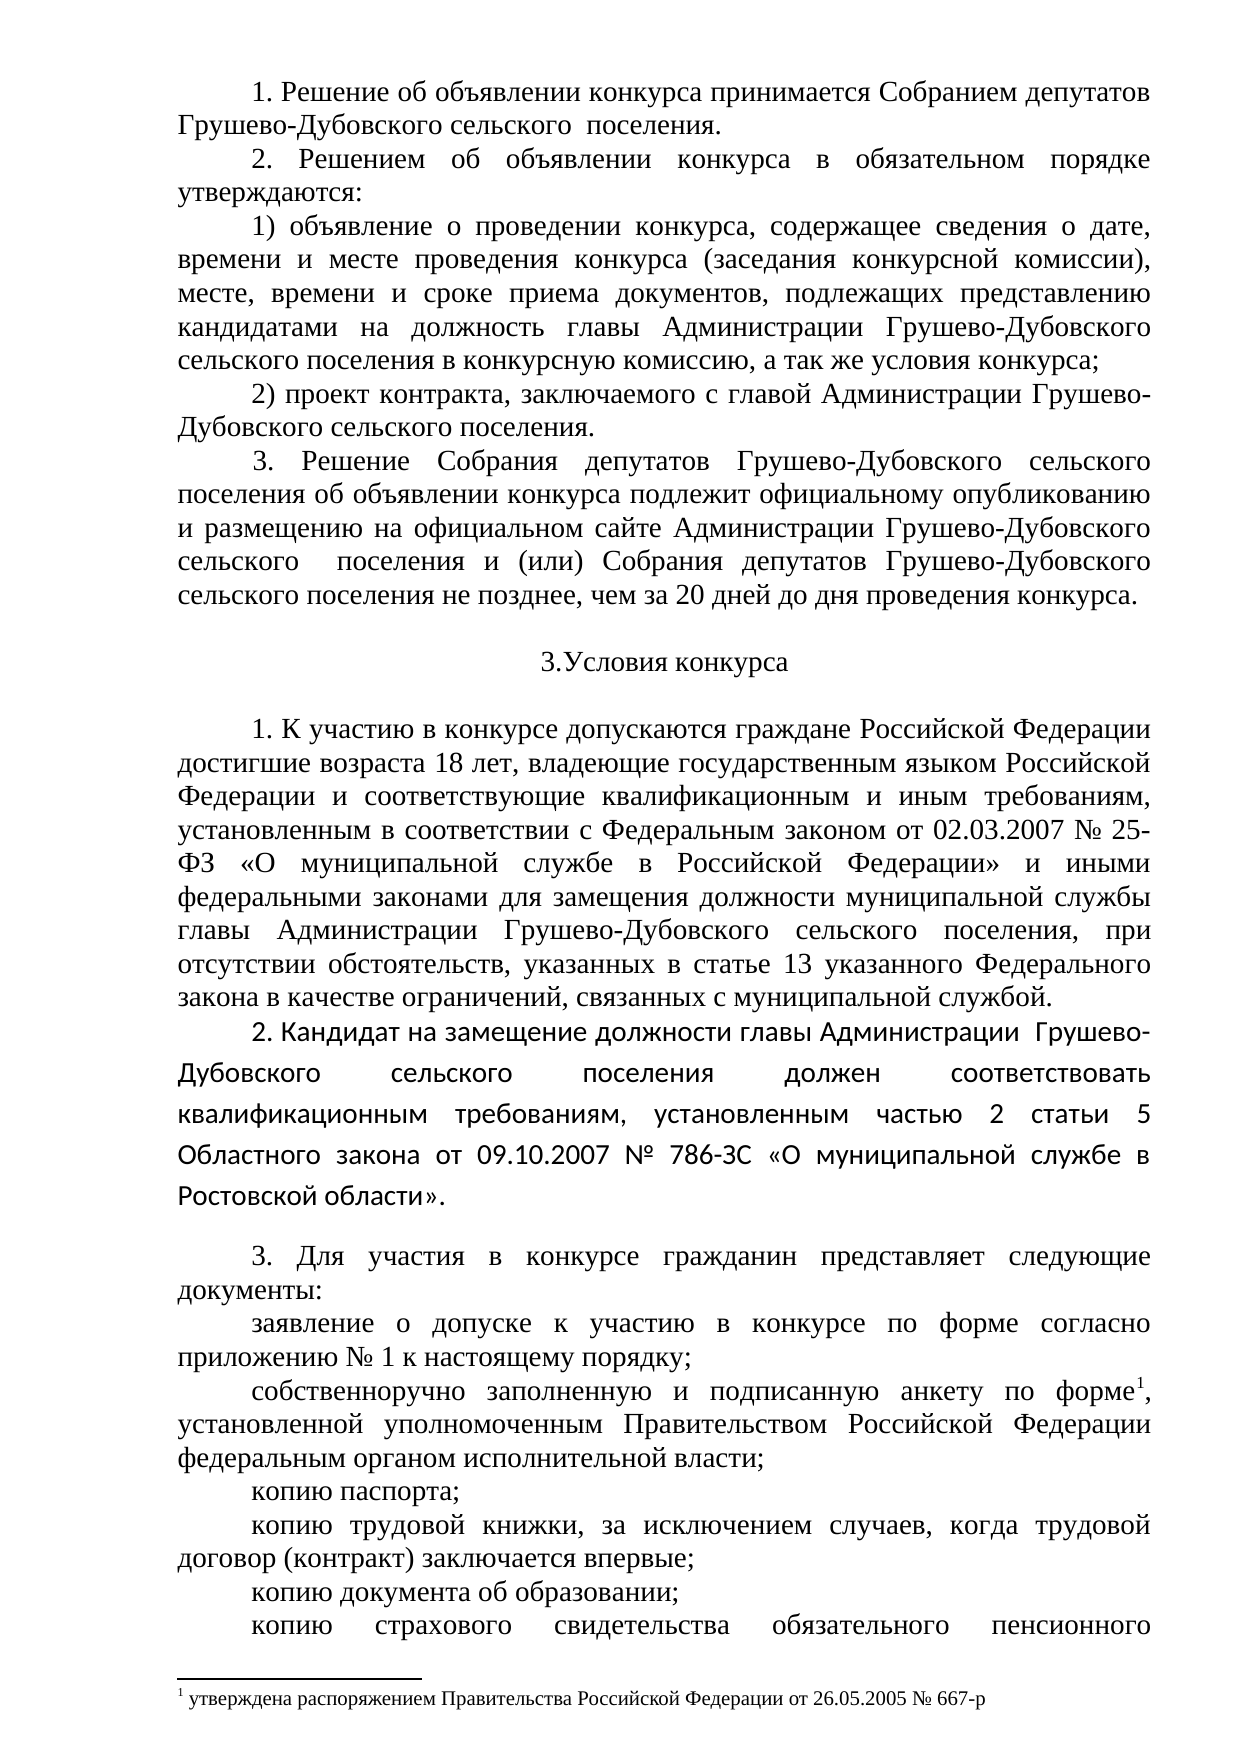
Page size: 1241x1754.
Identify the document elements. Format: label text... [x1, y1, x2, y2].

text 2) проект контракта, заключаемого с главой Администрации Грушево-Дубовского сельского поселения. [177, 376, 1152, 443]
text собственноручно заполненную и подписанную анкету по форме, установленной уполномоченным Правительством Российской Федерации федеральным органом исполнительной власти; [177, 1373, 1152, 1473]
text копию трудовой книжки, за исключением случаев, когда трудовой договор (контракт) заключается впервые; [177, 1507, 1152, 1574]
text 1. Решение об объявлении конкурса принимается Собранием депутатов Грушево-Дубовского сельского поселения. [177, 74, 1152, 141]
text 2. Решением об объявлении конкурса в обязательном порядке утверждаются: [177, 141, 1152, 208]
text 3. Для участия в конкурсе гражданин представляет следующие документы: [177, 1238, 1152, 1306]
text 1) объявление о проведении конкурса, содержащее сведения о дате, времени и месте проведения конкурса (заседания конкурсной комиссии), месте, времени и сроке приема документов, подлежащих представлению кандидатами на должность главы Администрации Грушево-Дубовского сельского поселения в конкурсную комиссию, а так же условия конкурса; [177, 208, 1152, 376]
text копию документа об образовании; [177, 1574, 1152, 1607]
text 3. Решение Собрания депутатов Грушево-Дубовского сельского поселения об объявлении конкурса подлежит официальному опубликованию и размещению на официальном сайте Администрации Грушево-Дубовского сельского поселения и (или) Собрания депутатов Грушево-Дубовского сельского поселения не позднее, чем за 20 дней до дня проведения конкурса. [177, 443, 1152, 611]
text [177, 1607, 1152, 1641]
text 2. Кандидат на замещение должности главы Администрации Грушево-Дубовского сельского поселения должен соответствовать квалификационным требованиям, установленным частью 2 статьи 5 Областного закона от 09.10.2007 № 786-ЗС «О муниципальной службе в Ростовской области». [177, 1013, 1152, 1212]
text 3.Условия конкурса [177, 644, 1152, 678]
text заявление о допуске к участию в конкурсе по форме согласно приложению № 1 к настоящему порядку; [177, 1306, 1152, 1373]
text 1. К участию в конкурсе допускаются граждане Российской Федерации достигшие возраста 18 лет, владеющие государственным языком Российской Федерации и соответствующие квалификационным и иным требованиям, установленным в соответствии с Федеральным законом от 02.03.2007 № 25-ФЗ «О муниципальной службе в Российской Федерации» и иными федеральными законами для замещения должности муниципальной службы главы Администрации Грушево-Дубовского сельского поселения, при отсутствии обстоятельств, указанных в статье 13 указанного Федерального закона в качестве ограничений, связанных с муниципальной службой. [177, 711, 1152, 1013]
text копию паспорта; [177, 1473, 1152, 1507]
